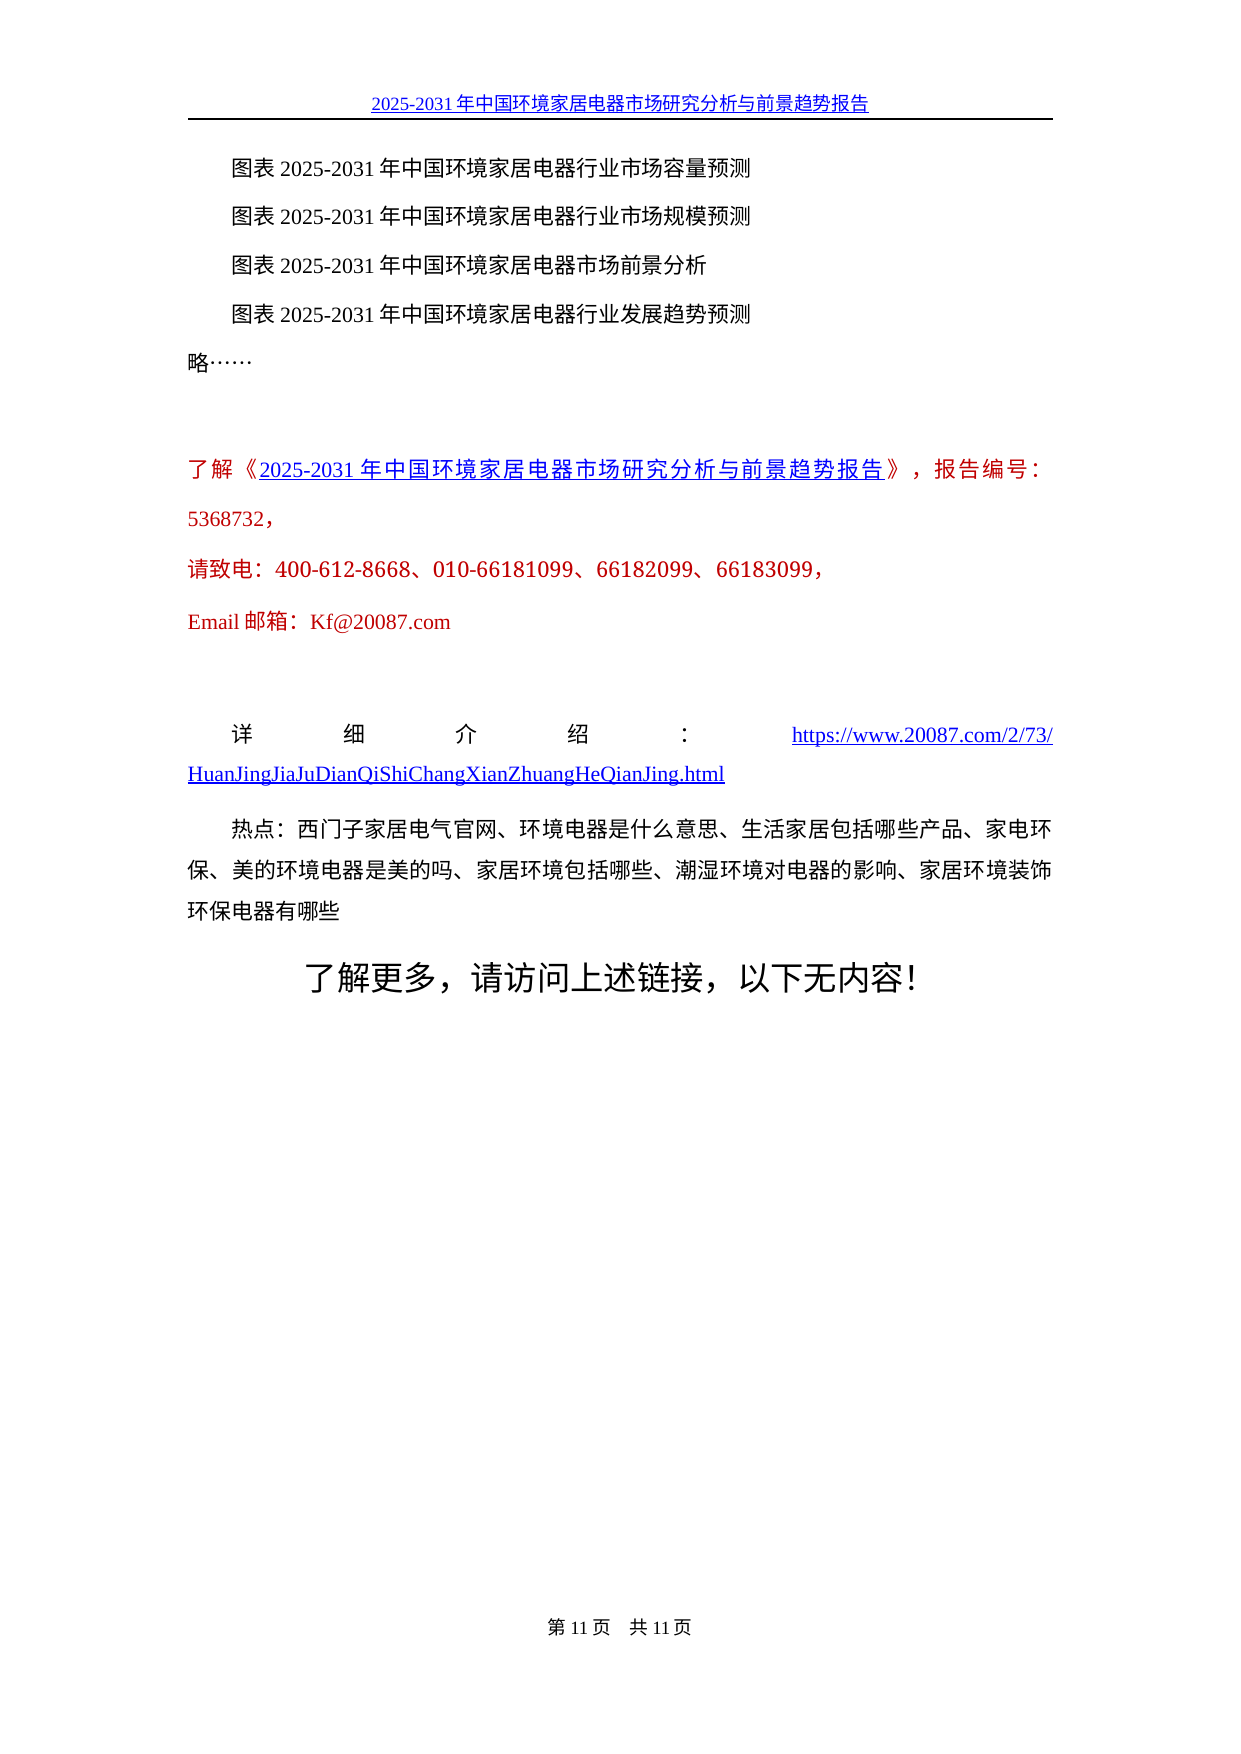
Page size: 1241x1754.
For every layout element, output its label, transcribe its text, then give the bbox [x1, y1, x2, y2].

text Email邮箱：Kf@20087.com [187, 603, 1053, 636]
text 了解《2025-2031年中国环境家居电器市场研究分析与前景趋势报告》，报告编号：5368732， [187, 452, 1053, 533]
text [187, 150, 1053, 378]
text 热点：西门子家居电气官网、环境电器是什么意思、生活家居包括哪些产品、家电环保、美的环境电器是美的吗、家居环境包括哪些、潮湿环境对电器的影响、家居环境装饰、环保电器有哪些 [187, 812, 1053, 926]
text 请致电：400-612-8668、010-66181099、66182099、66183099， [187, 552, 1053, 584]
title 了解更多，请访问上述链接，以下无内容！ [187, 943, 1053, 1008]
text 详细介绍：https://www.20087.com/2/73/HuanJingJiaJuDianQiShiChangXianZhuangHeQianJing.html [187, 716, 1053, 789]
